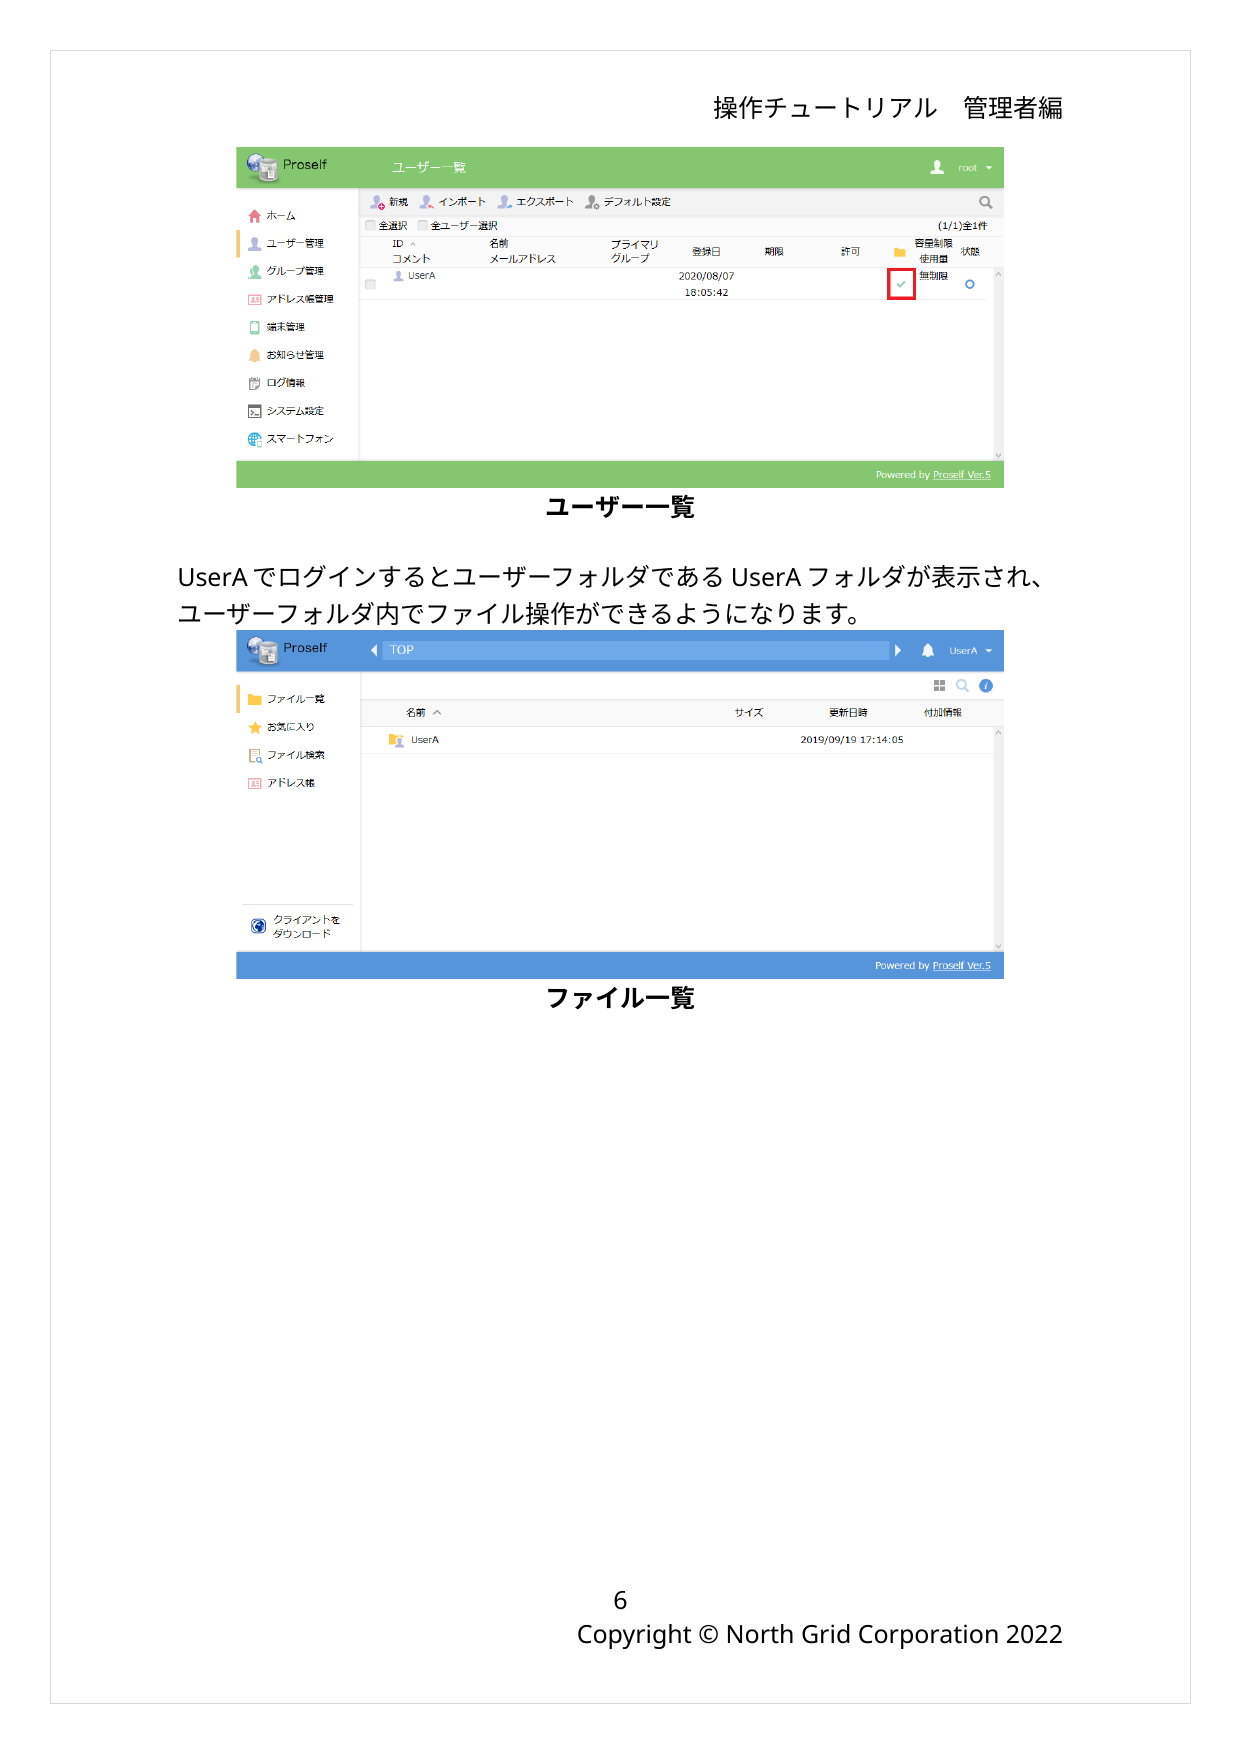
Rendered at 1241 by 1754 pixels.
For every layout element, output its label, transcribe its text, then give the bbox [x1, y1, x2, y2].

picture [236, 147, 1004, 488]
text ファイル一覧 [177, 978, 1063, 1014]
picture [236, 630, 1004, 979]
text UserAでログインするとユーザーフォルダであるUserAフォルダが表示され、ユーザーフォルダ内でファイル操作ができるようになります。 [177, 558, 1063, 630]
text ユーザー一覧 [177, 487, 1063, 524]
